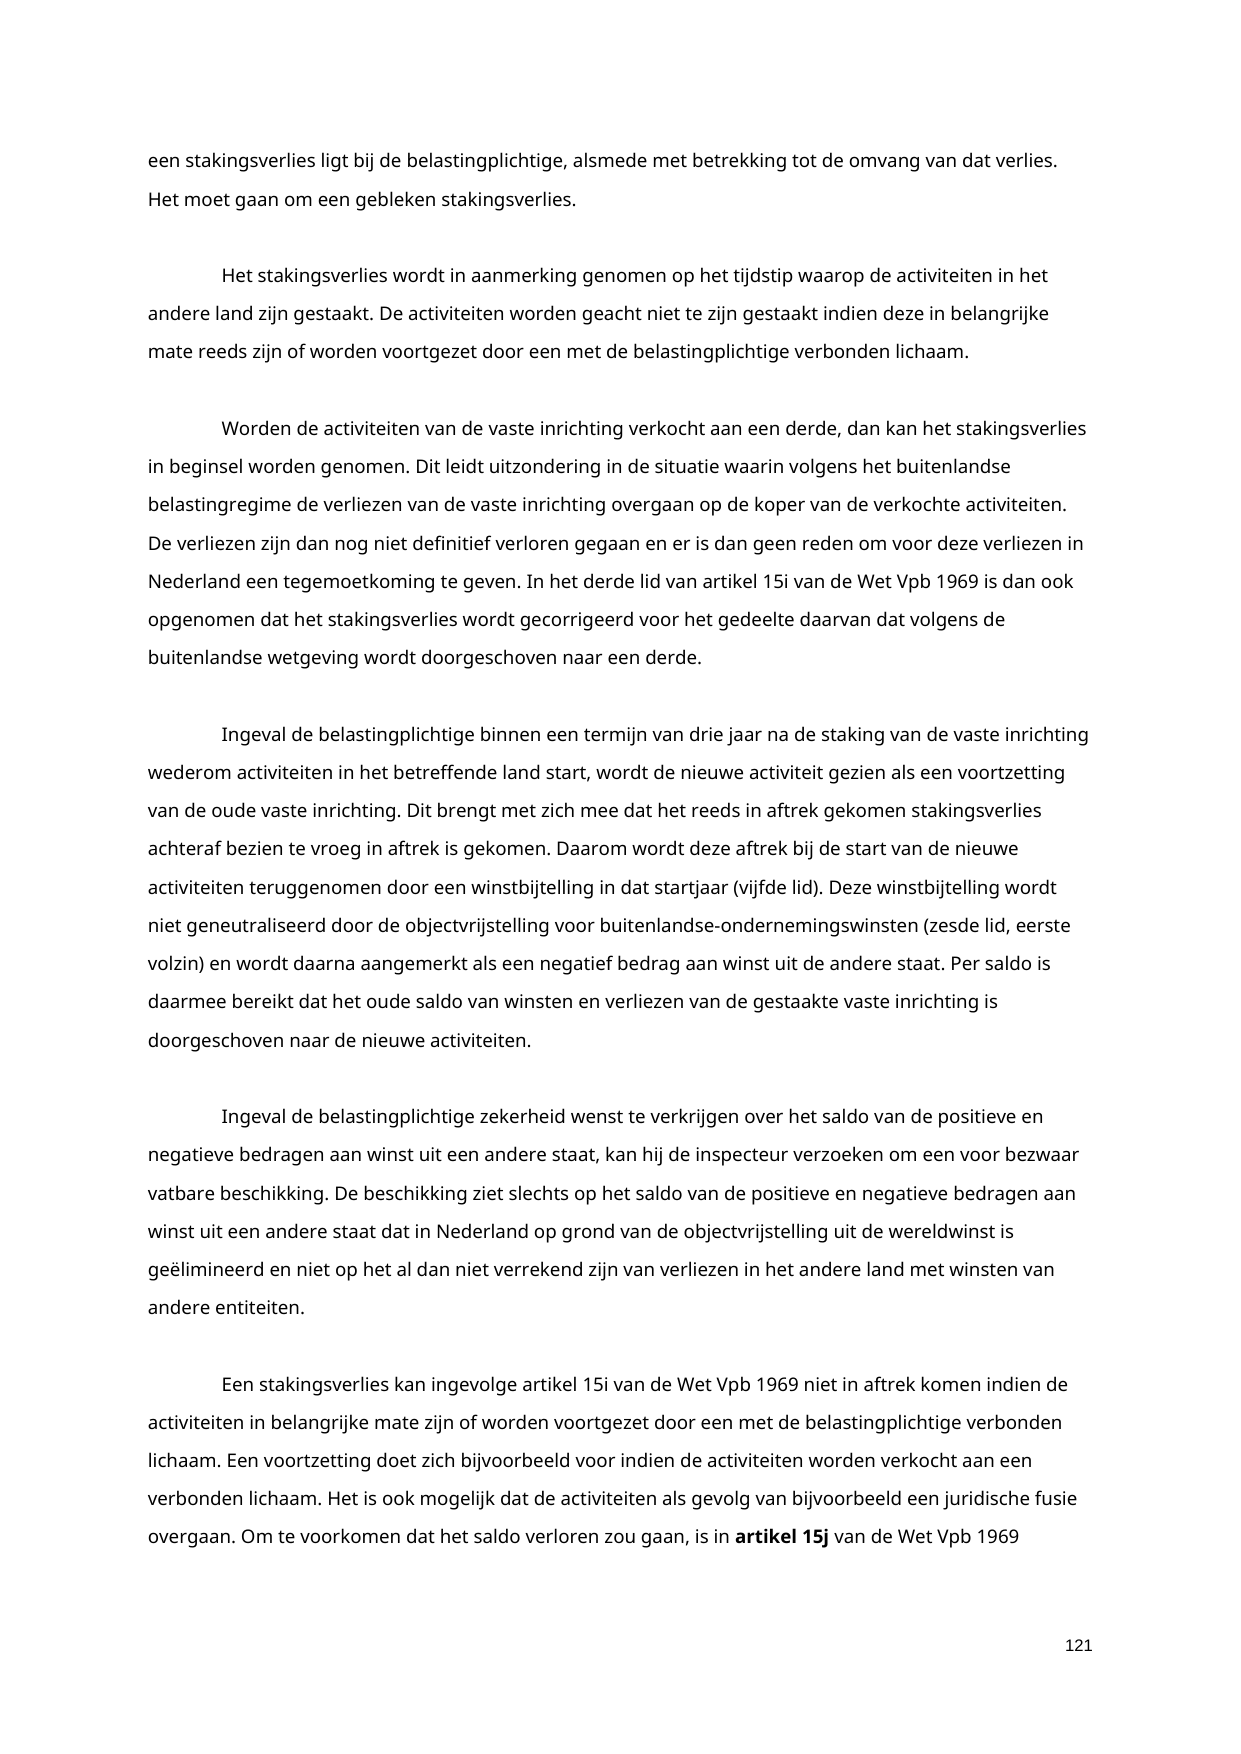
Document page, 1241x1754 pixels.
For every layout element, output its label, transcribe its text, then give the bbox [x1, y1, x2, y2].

text Ingeval de belastingplichtige binnen een termijn van drie jaar na de staking van de vaste inrichting wederom activiteiten in het betreffende land start, wordt de nieuwe activiteit gezien als een voortzetting van de oude vaste inrichting. Dit brengt met zich mee dat het reeds in aftrek gekomen stakingsverlies achteraf bezien te vroeg in aftrek is gekomen. Daarom wordt deze aftrek bij de start van de nieuwe activiteiten teruggenomen door een winstbijtelling in dat startjaar (vijfde lid). Deze winstbijtelling wordt niet geneutraliseerd door de objectvrijstelling voor buitenlandse-ondernemingswinsten (zesde lid, eerste volzin) en wordt daarna aangemerkt als een negatief bedrag aan winst uit de andere staat. Per saldo is daarmee bereikt dat het oude saldo van winsten en verliezen van de gestaakte vaste inrichting is doorgeschoven naar de nieuwe activiteiten. [148, 721, 1093, 1052]
text Het stakingsverlies wordt in aanmerking genomen op het tijdstip waarop de activiteiten in het andere land zijn gestaakt. De activiteiten worden geacht niet te zijn gestaakt indien deze in belangrijke mate reeds zijn of worden voortgezet door een met de belastingplichtige verbonden lichaam. [148, 262, 1093, 364]
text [148, 148, 1093, 211]
text Worden de activiteiten van de vaste inrichting verkocht aan een derde, dan kan het stakingsverlies in beginsel worden genomen. Dit leidt uitzondering in de situatie waarin volgens het buitenlandse belastingregime de verliezen van de vaste inrichting overgaan op de koper van de verkochte activiteiten. De verliezen zijn dan nog niet definitief verloren gegaan en er is dan geen reden om voor deze verliezen in Nederland een tegemoetkoming te geven. In het derde lid van artikel 15i van de Wet Vpb 1969 is dan ook opgenomen dat het stakingsverlies wordt gecorrigeerd voor het gedeelte daarvan dat volgens de buitenlandse wetgeving wordt doorgeschoven naar een derde. [148, 415, 1093, 670]
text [148, 1371, 1093, 1549]
text Ingeval de belastingplichtige zekerheid wenst te verkrijgen over het saldo van de positieve en negatieve bedragen aan winst uit een andere staat, kan hij de inspecteur verzoeken om een voor bezwaar vatbare beschikking. De beschikking ziet slechts op het saldo van de positieve en negatieve bedragen aan winst uit een andere staat dat in Nederland op grond van de objectvrijstelling uit de wereldwinst is geëlimineerd en niet op het al dan niet verrekend zijn van verliezen in het andere land met winsten van andere entiteiten. [148, 1103, 1093, 1320]
